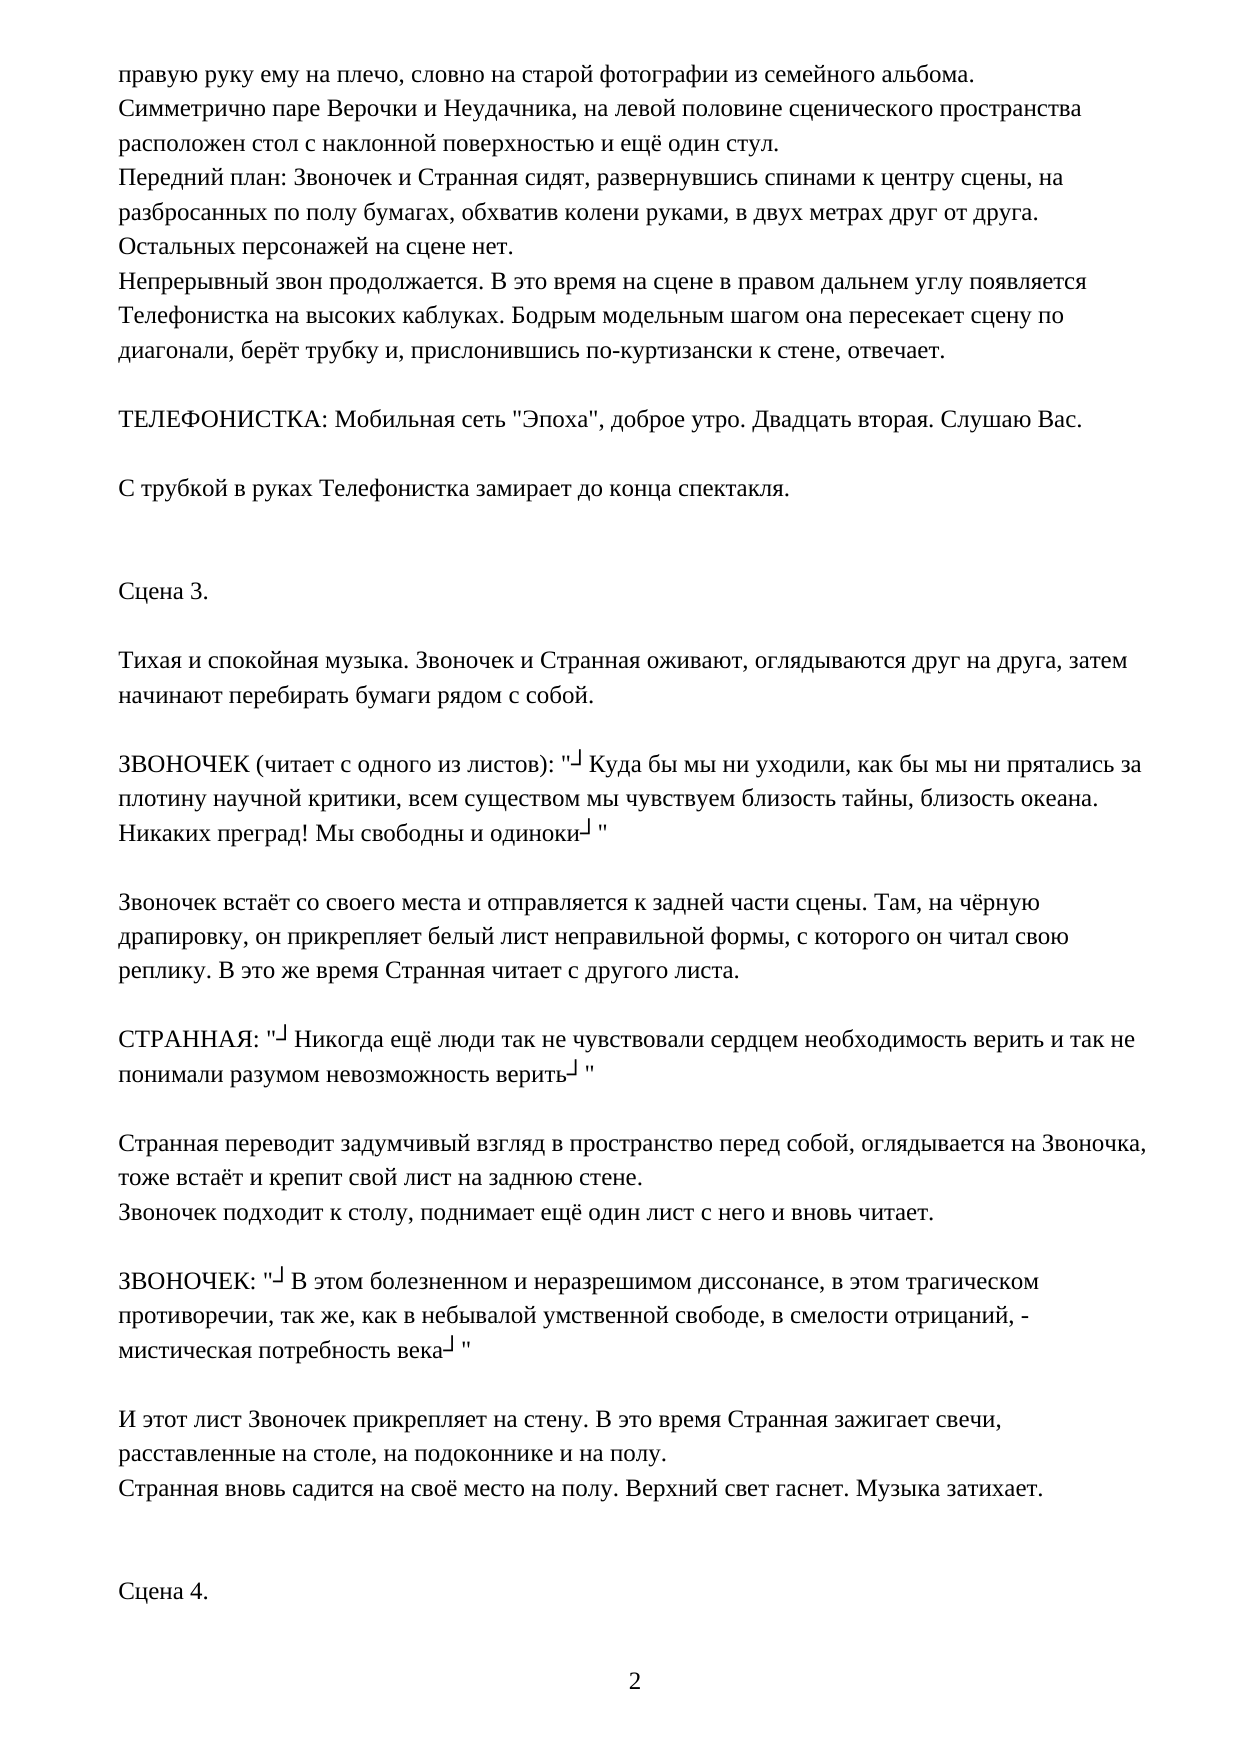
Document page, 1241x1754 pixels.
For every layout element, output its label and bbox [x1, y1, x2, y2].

text [118, 59, 1152, 1605]
